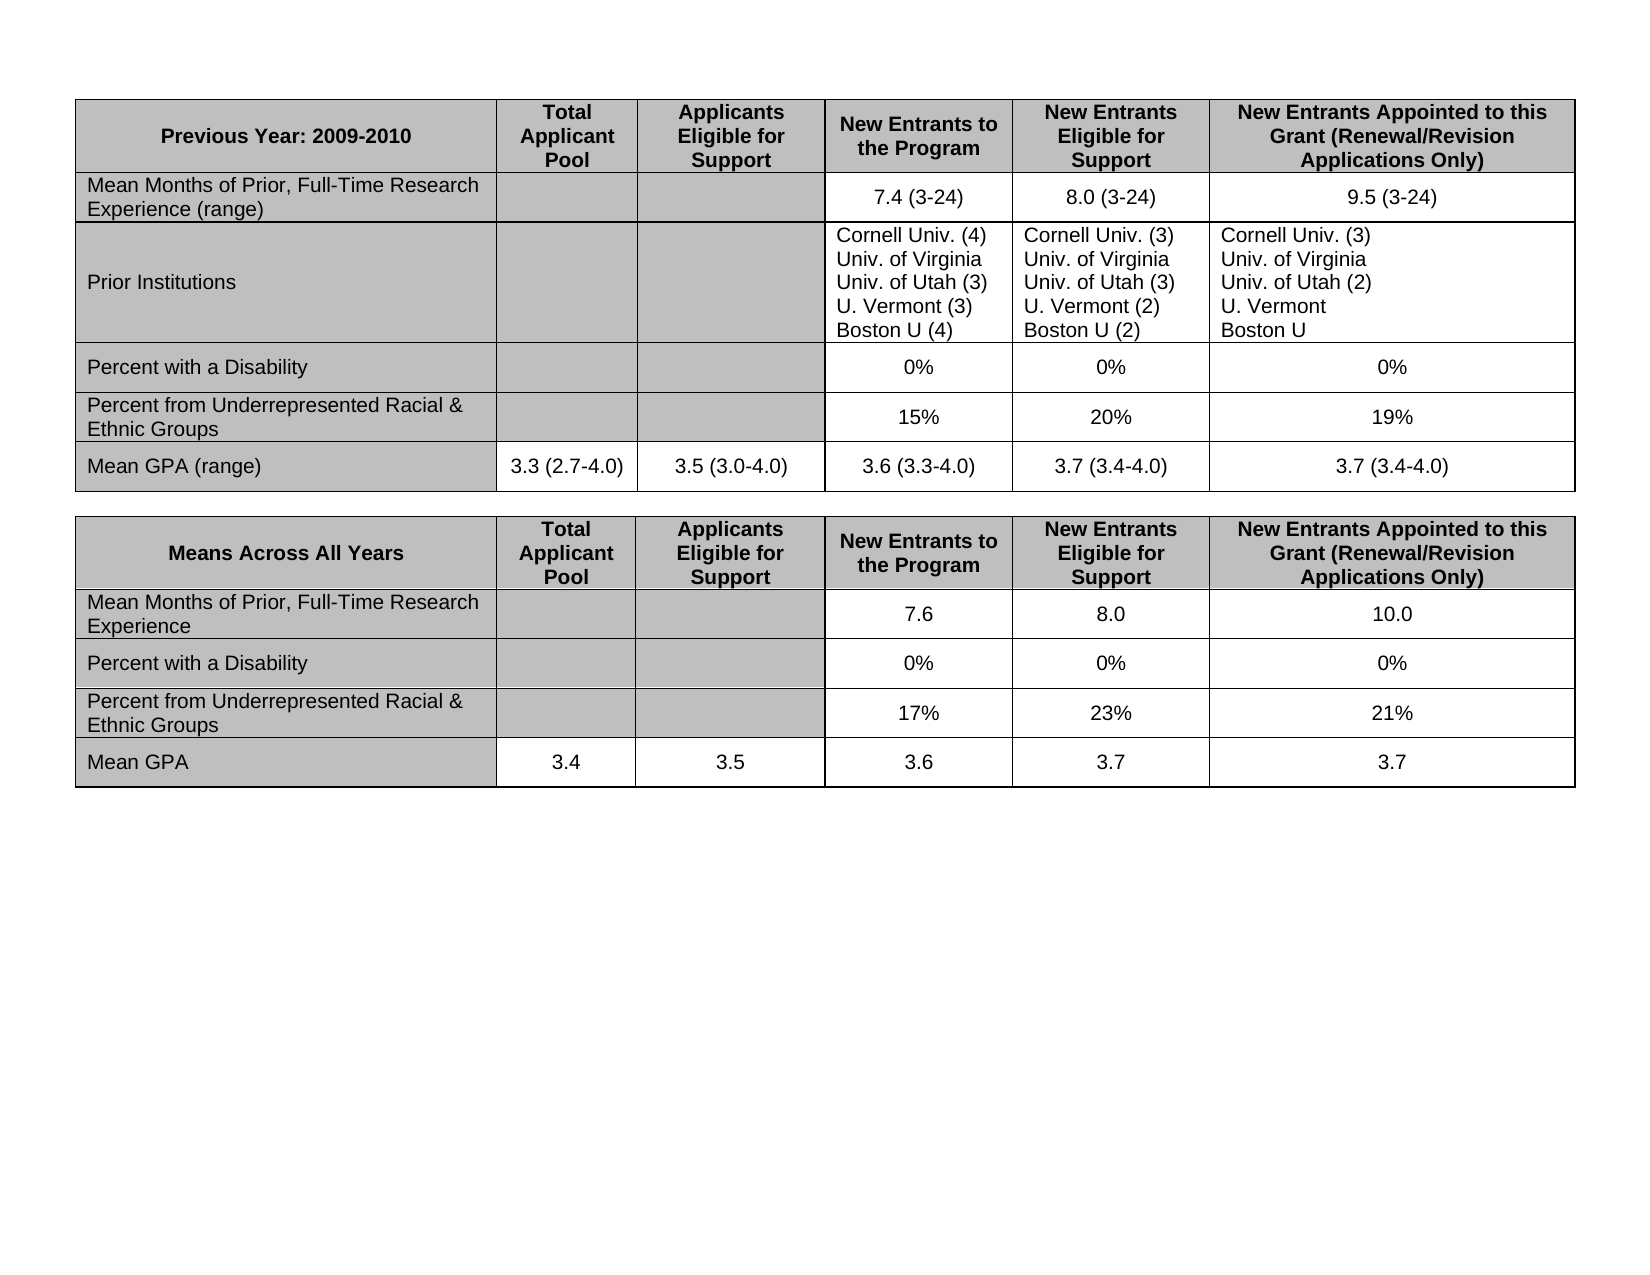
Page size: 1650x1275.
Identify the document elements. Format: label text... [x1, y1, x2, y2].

table_cell 3.7 [1013, 738, 1209, 786]
table_cell [497, 639, 635, 687]
table_cell [636, 689, 824, 737]
table_cell [497, 590, 635, 638]
table_cell [497, 343, 637, 392]
table_cell [638, 343, 824, 392]
table_cell 19% [1210, 393, 1574, 441]
table_cell [497, 223, 637, 342]
table_cell Mean Months of Prior, Full-Time Research Experience [76, 590, 496, 638]
table_cell Mean Months of Prior, Full-Time Research Experience (range) [76, 173, 496, 221]
table_cell [497, 689, 635, 737]
table_header Total Applicant Pool [497, 517, 635, 588]
table_cell 8.0 [1013, 590, 1209, 638]
table_cell 23% [1013, 689, 1209, 737]
table_header New Entrants Eligible for Support [1013, 517, 1209, 588]
table_header New Entrants Eligible for Support [1013, 100, 1209, 172]
table_cell 3.7 [1210, 738, 1574, 786]
table_header Total Applicant Pool [497, 100, 637, 172]
table_cell Cornell Univ. (3) Univ. of Virginia Univ. of Utah (2) U. Vermont Boston U [1210, 223, 1574, 342]
table_header New Entrants Appointed to this Grant (Renewal/Revision Applications Only) [1210, 100, 1574, 172]
table_header New Entrants to the Program [826, 517, 1012, 588]
table_cell Mean GPA (range) [76, 442, 496, 491]
table_cell 0% [1210, 343, 1574, 392]
table_header New Entrants to the Program [826, 100, 1012, 172]
table_cell 7.6 [826, 590, 1012, 638]
table_cell 3.7 (3.4-4.0) [1013, 442, 1209, 491]
table_cell 21% [1210, 689, 1574, 737]
table_cell 15% [826, 393, 1012, 441]
table_cell [636, 590, 824, 638]
table_cell 0% [826, 343, 1012, 392]
table_cell [638, 393, 824, 441]
table_cell 10.0 [1210, 590, 1574, 638]
table_cell 0% [1013, 639, 1209, 687]
table_cell [636, 639, 824, 687]
table_cell 20% [1013, 393, 1209, 441]
table_cell 3.6 [826, 738, 1012, 786]
table_cell Percent from Underrepresented Racial & Ethnic Groups [76, 689, 496, 737]
table_cell [497, 393, 637, 441]
table_cell Percent with a Disability [76, 343, 496, 392]
table_cell 8.0 (3-24) [1013, 173, 1209, 221]
table_cell 3.5 (3.0-4.0) [638, 442, 824, 491]
table_cell 17% [826, 689, 1012, 737]
table_cell 7.4 (3-24) [826, 173, 1012, 221]
table_cell 0% [1013, 343, 1209, 392]
table_cell Cornell Univ. (3) Univ. of Virginia Univ. of Utah (3) U. Vermont (2) Boston U (2) [1013, 223, 1209, 342]
table_cell 3.4 [497, 738, 635, 786]
table_cell [497, 173, 637, 221]
table_header New Entrants Appointed to this Grant (Renewal/Revision Applications Only) [1210, 517, 1574, 588]
table_cell Cornell Univ. (4) Univ. of Virginia Univ. of Utah (3) U. Vermont (3) Boston U (4) [826, 223, 1012, 342]
table_cell Percent from Underrepresented Racial & Ethnic Groups [76, 393, 496, 441]
table_header Applicants Eligible for Support [636, 517, 824, 588]
table_header Applicants Eligible for Support [638, 100, 824, 172]
table_cell 3.6 (3.3-4.0) [826, 442, 1012, 491]
table_cell [638, 173, 824, 221]
table_cell Prior Institutions [76, 223, 496, 342]
table_cell 0% [826, 639, 1012, 687]
table_cell Percent with a Disability [76, 639, 496, 687]
table_cell 0% [1210, 639, 1574, 687]
table_cell 3.7 (3.4-4.0) [1210, 442, 1574, 491]
table_header Previous Year: 2009-2010 [76, 100, 496, 172]
table_cell [638, 223, 824, 342]
table_cell 9.5 (3-24) [1210, 173, 1574, 221]
table_cell Mean GPA [76, 738, 496, 786]
table_header Means Across All Years [76, 517, 496, 588]
table_cell 3.5 [636, 738, 824, 786]
table_cell 3.3 (2.7-4.0) [497, 442, 637, 491]
